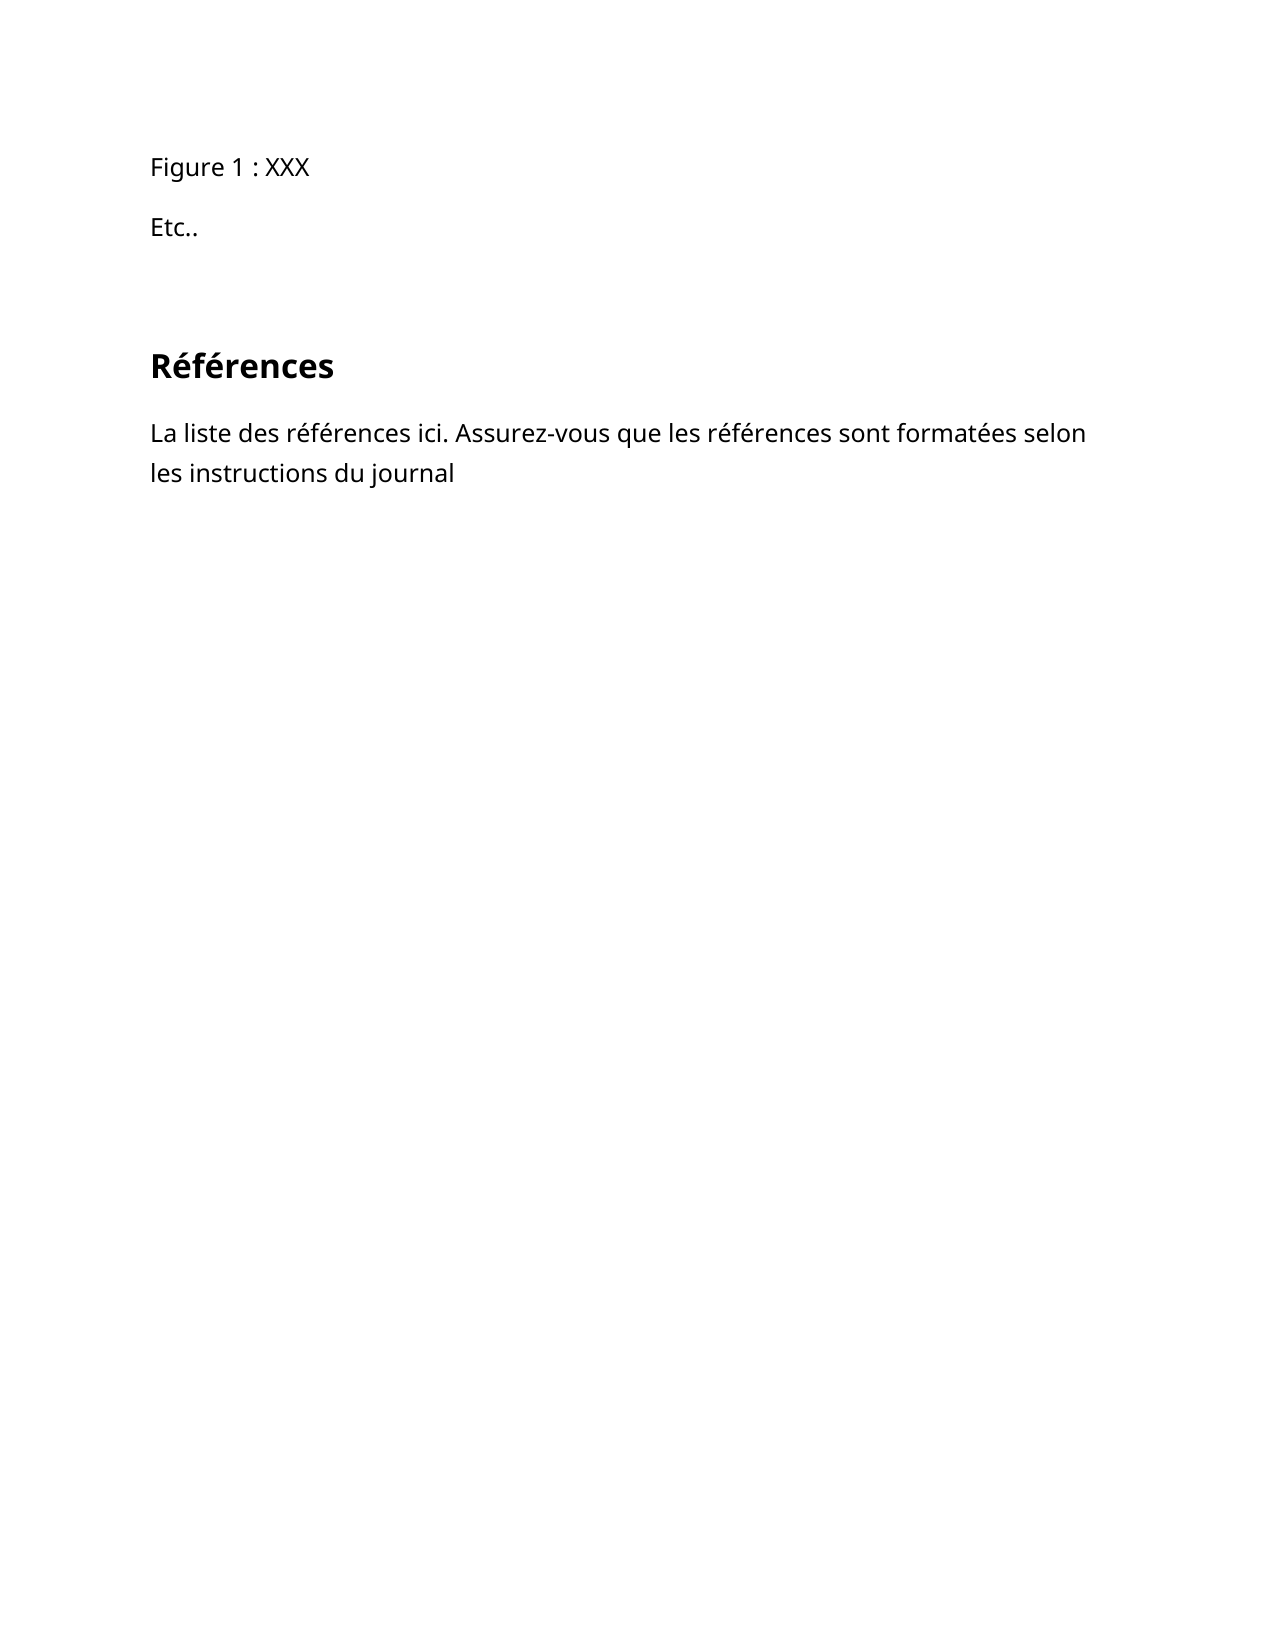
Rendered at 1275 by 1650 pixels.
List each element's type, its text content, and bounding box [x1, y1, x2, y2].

text La liste des références ici. Assurez-vous que les références sont formatées selon les instructions du journal [150, 416, 1125, 489]
text Etc.. [150, 210, 1125, 244]
text Références [150, 343, 1125, 388]
text Figure 1 : XXX [150, 150, 1125, 184]
